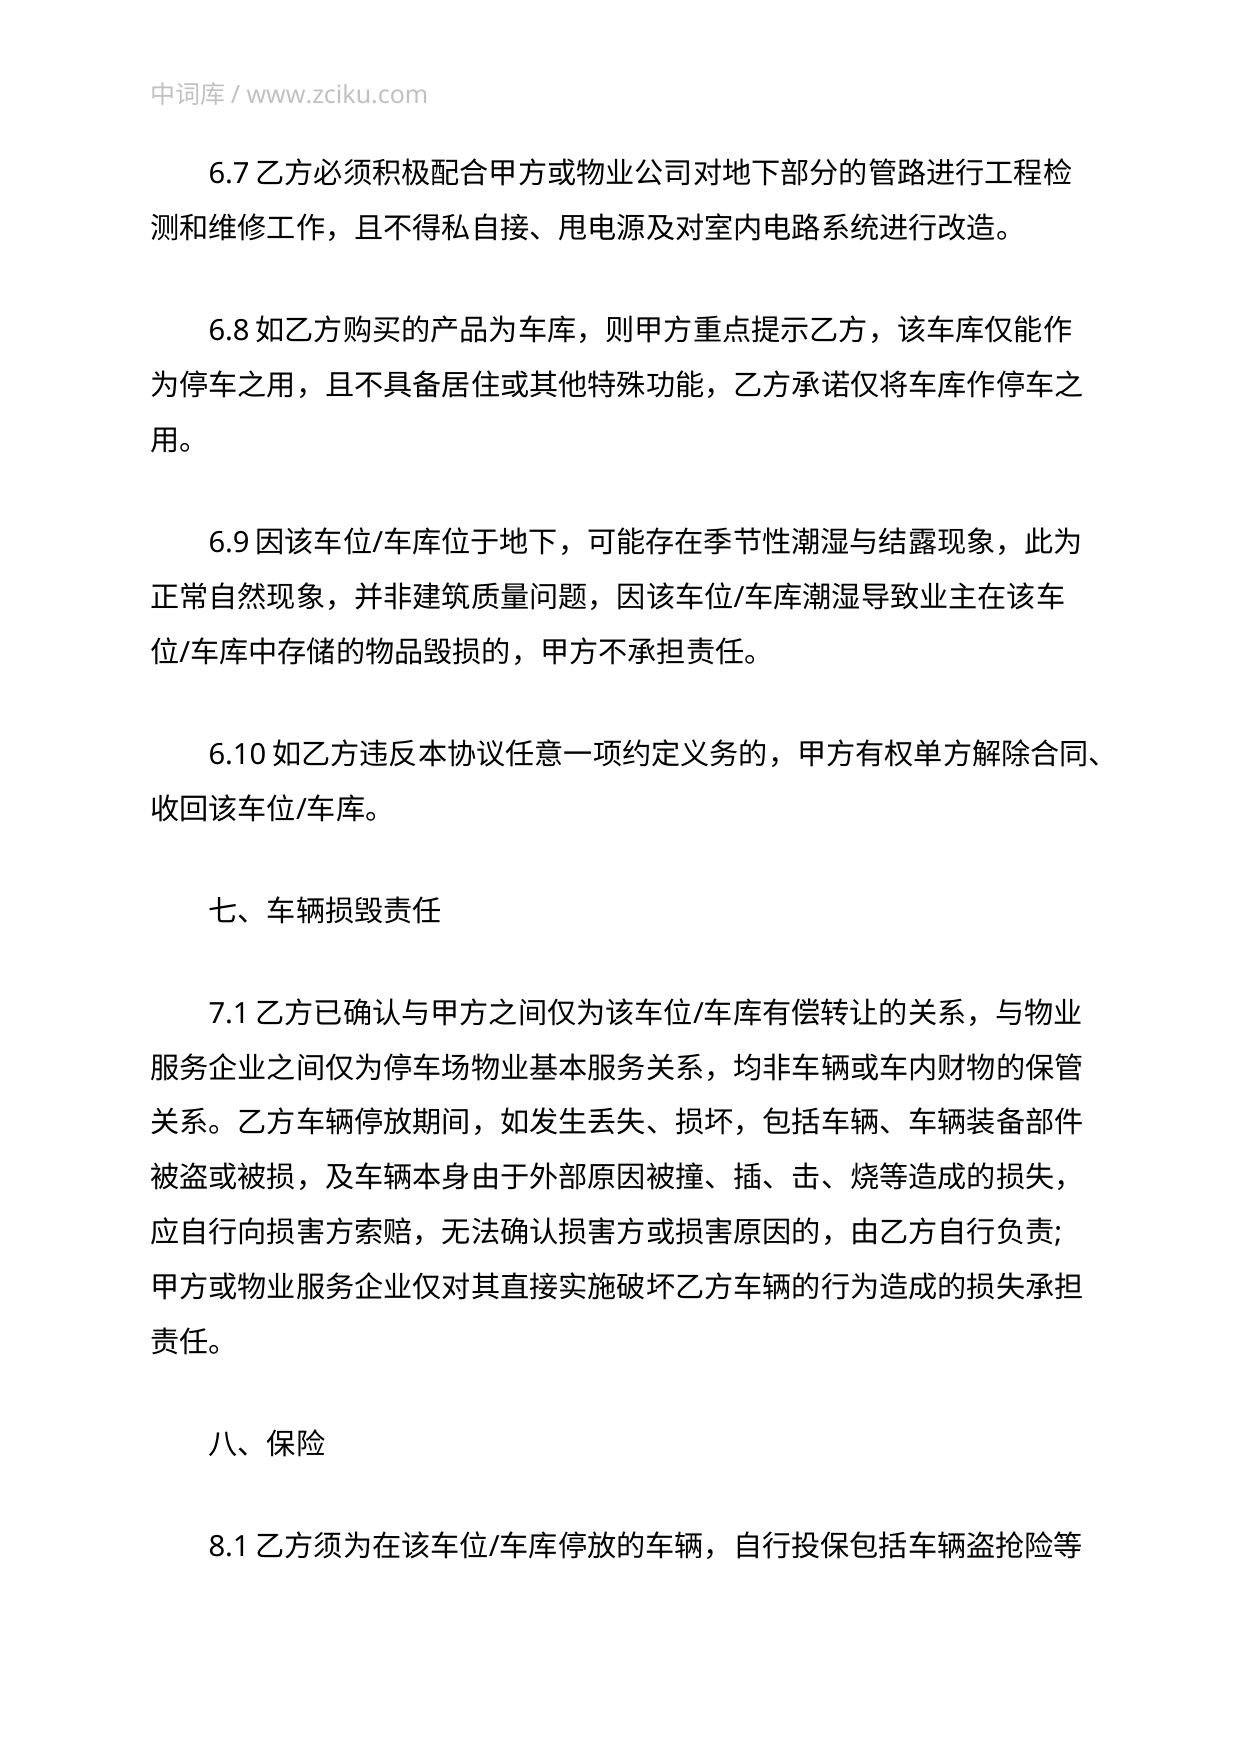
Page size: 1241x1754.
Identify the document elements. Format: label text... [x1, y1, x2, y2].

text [150, 1522, 1090, 1565]
text 八、保险 [150, 1421, 1090, 1463]
text 6.7乙方必须积极配合甲方或物业公司对地下部分的管路进行工程检测和维修工作，且不得私自接、甩电源及对室内电路系统进行改造。 [150, 150, 1090, 247]
text 七、车辆损毁责任 [150, 887, 1090, 930]
text 7.1乙方已确认与甲方之间仅为该车位/车库有偿转让的关系，与物业服务企业之间仅为停车场物业基本服务关系，均非车辆或车内财物的保管关系。乙方车辆停放期间，如发生丢失、损坏，包括车辆、车辆装备部件被盗或被损，及车辆本身由于外部原因被撞、插、击、烧等造成的损失，应自行向损害方索赔，无法确认损害方或损害原因的，由乙方自行负责;甲方或物业服务企业仅对其直接实施破坏乙方车辆的行为造成的损失承担责任。 [150, 989, 1090, 1361]
text 6.10如乙方违反本协议任意一项约定义务的，甲方有权单方解除合同、收回该车位/车库。 [150, 730, 1090, 828]
text 6.9因该车位/车库位于地下，可能存在季节性潮湿与结露现象，此为正常自然现象，并非建筑质量问题，因该车位/车库潮湿导致业主在该车位/车库中存储的物品毁损的，甲方不承担责任。 [150, 518, 1090, 671]
text 6.8如乙方购买的产品为车库，则甲方重点提示乙方，该车库仅能作为停车之用，且不具备居住或其他特殊功能，乙方承诺仅将车库作停车之用。 [150, 307, 1090, 459]
